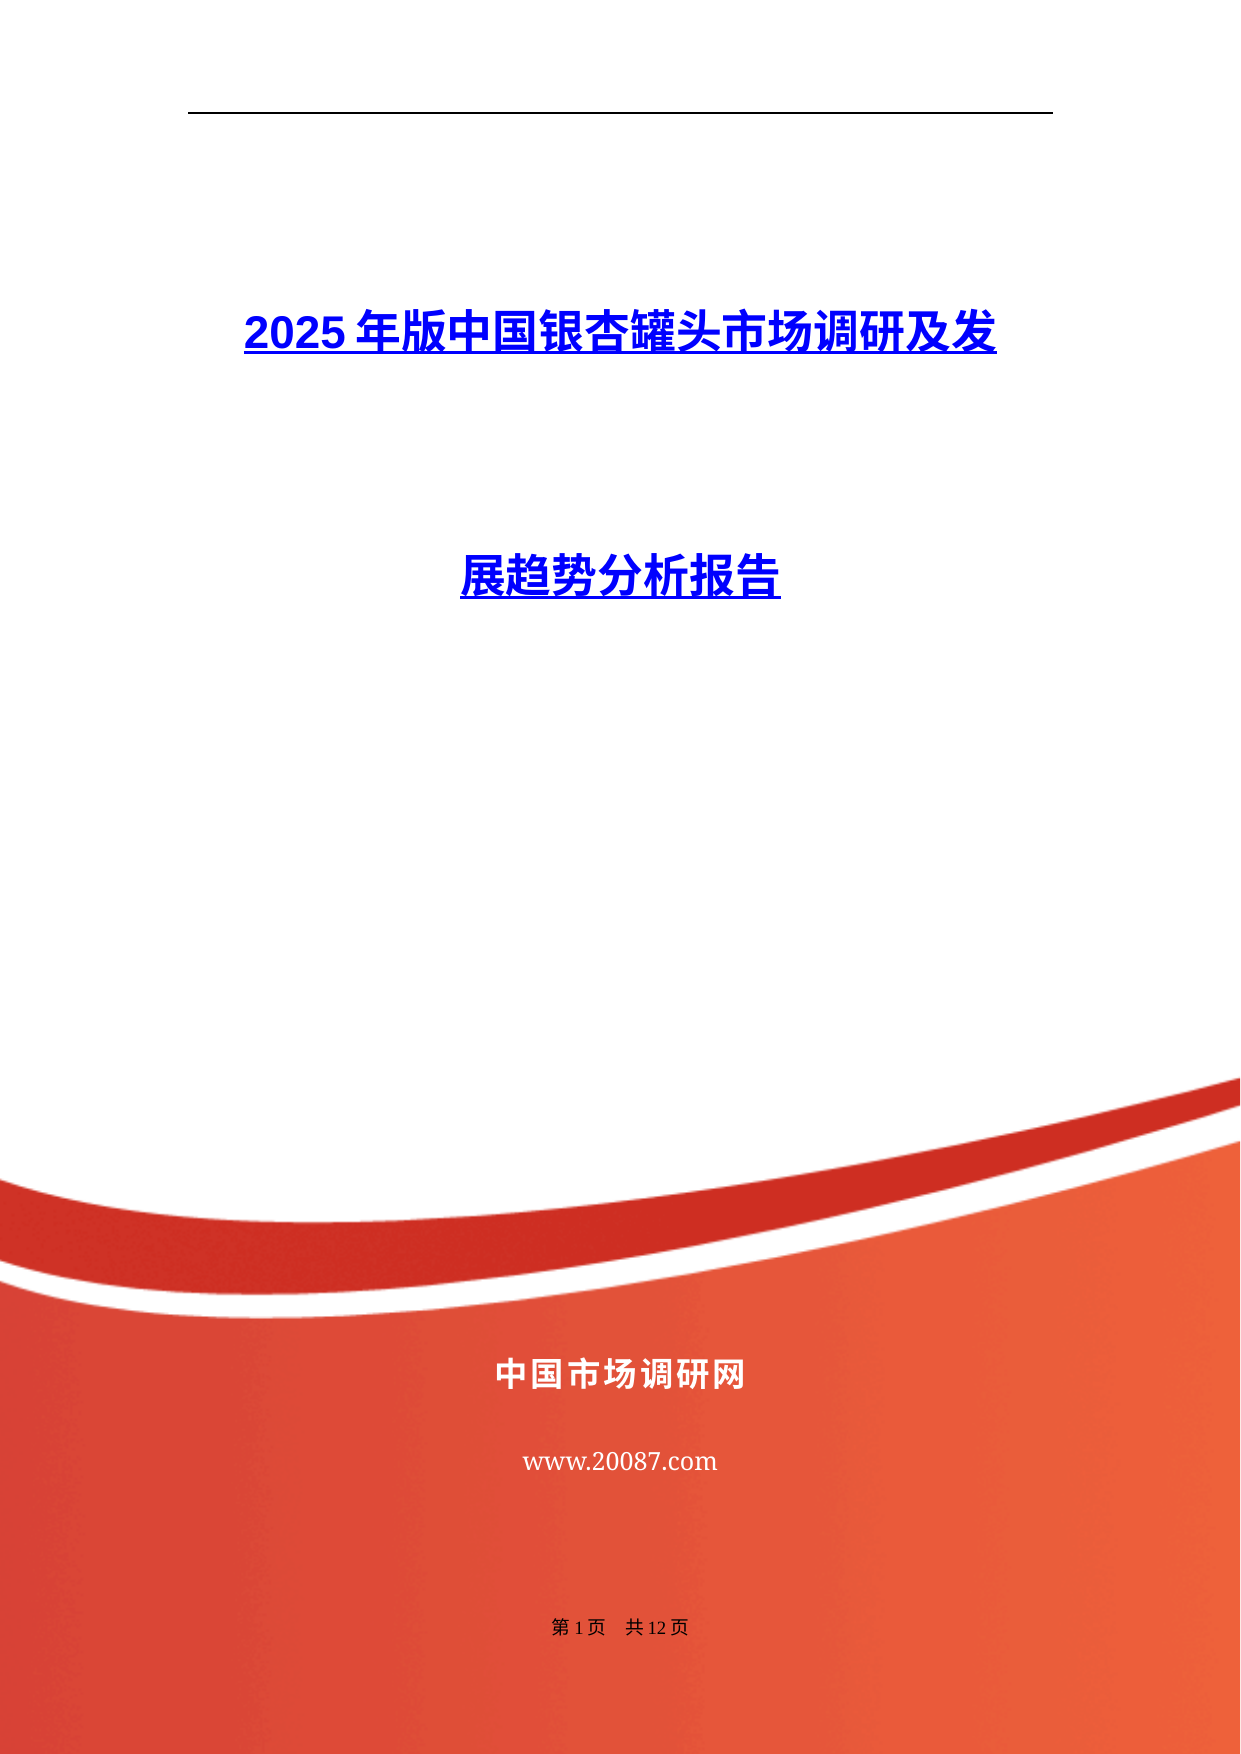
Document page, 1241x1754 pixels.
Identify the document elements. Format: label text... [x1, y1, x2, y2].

table_header 2025年版中国银杏罐头市场调研及发展趋势分析报告 [188, 207, 1053, 773]
picture [0, 1006, 1241, 1754]
text www.20087.com [187, 1428, 1053, 1493]
subtitle 中国市场调研网 [187, 1339, 1053, 1404]
